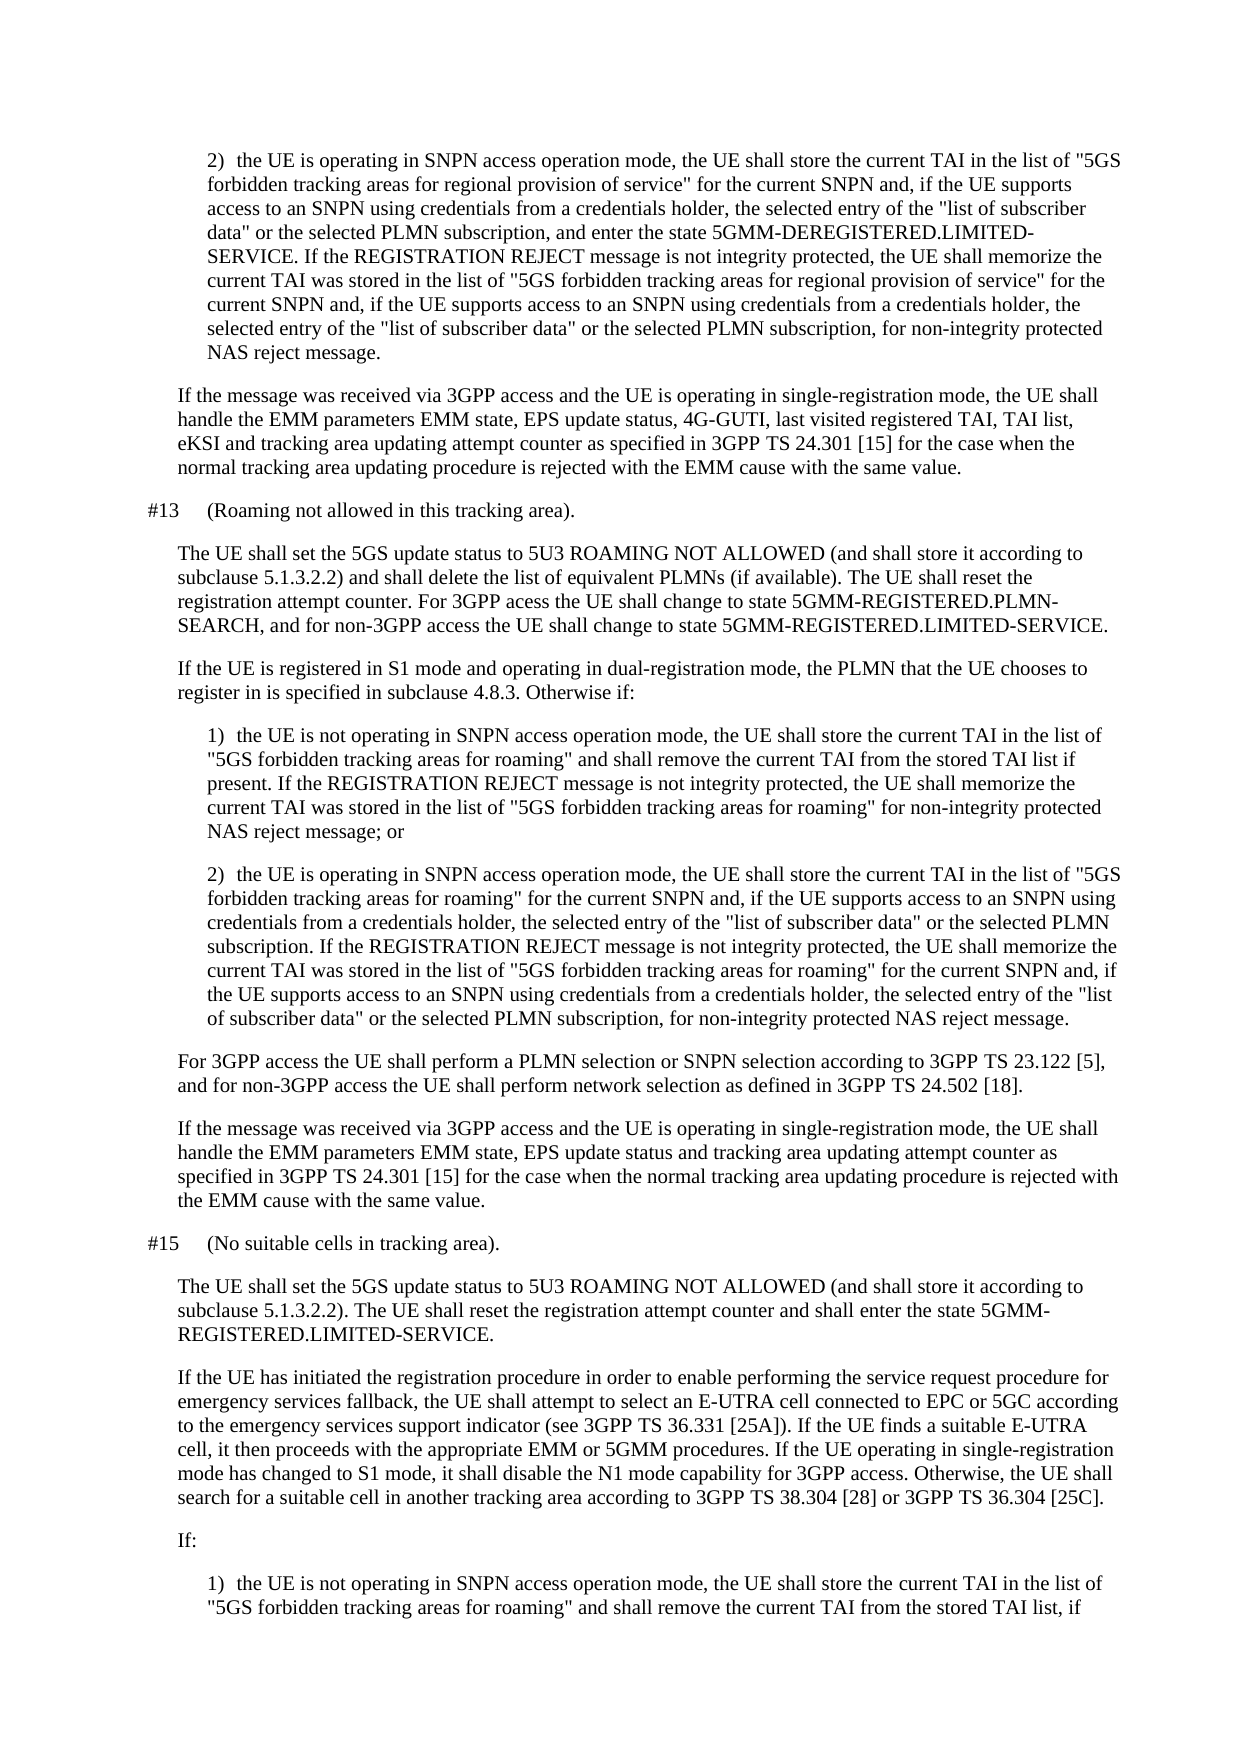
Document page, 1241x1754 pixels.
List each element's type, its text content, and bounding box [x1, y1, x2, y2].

text 2) the UE is operating in SNPN access operation mode, the UE shall store the current TAI in the list of "5GS forbidden tracking areas for roaming" for the current SNPN and, if the UE supports access to an SNPN using credentials from a credentials holder, the selected entry of the "list of subscriber data" or the selected PLMN subscription. If the REGISTRATION REJECT message is not integrity protected, the UE shall memorize the current TAI was stored in the list of "5GS forbidden tracking areas for roaming" for the current SNPN and, if the UE supports access to an SNPN using credentials from a credentials holder, the selected entry of the "list of subscriber data" or the selected PLMN subscription, for non-integrity protected NAS reject message. [207, 862, 1122, 1030]
text If the UE is registered in S1 mode and operating in dual-registration mode, the PLMN that the UE chooses to register in is specified in subclause 4.8.3. Otherwise if: [148, 656, 1122, 704]
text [207, 1571, 1122, 1619]
text The UE shall set the 5GS update status to 5U3 ROAMING NOT ALLOWED (and shall store it according to subclause 5.1.3.2.2). The UE shall reset the registration attempt counter and shall enter the state 5GMM-REGISTERED.LIMITED-SERVICE. [148, 1274, 1122, 1346]
text If the UE has initiated the registration procedure in order to enable performing the service request procedure for emergency services fallback, the UE shall attempt to select an E-UTRA cell connected to EPC or 5GC according to the emergency services support indicator (see 3GPP TS 36.331 [25A]). If the UE finds a suitable E-UTRA cell, it then proceeds with the appropriate EMM or 5GMM procedures. If the UE operating in single-registration mode has changed to S1 mode, it shall disable the N1 mode capability for 3GPP access. Otherwise, the UE shall search for a suitable cell in another tracking area according to 3GPP TS 38.304 [28] or 3GPP TS 36.304 [25C]. [148, 1364, 1122, 1509]
text The UE shall set the 5GS update status to 5U3 ROAMING NOT ALLOWED (and shall store it according to subclause 5.1.3.2.2) and shall delete the list of equivalent PLMNs (if available). The UE shall reset the registration attempt counter. For 3GPP acess the UE shall change to state 5GMM-REGISTERED.PLMN-SEARCH, and for non-3GPP access the UE shall change to state 5GMM-REGISTERED.LIMITED-SERVICE. [148, 541, 1122, 637]
text #13 (Roaming not allowed in this tracking area). [148, 498, 1122, 522]
text #15 (No suitable cells in tracking area). [148, 1231, 1122, 1255]
text For 3GPP access the UE shall perform a PLMN selection or SNPN selection according to 3GPP TS 23.122 [5], and for non-3GPP access the UE shall perform network selection as defined in 3GPP TS 24.502 [18]. [148, 1049, 1122, 1097]
text If the message was received via 3GPP access and the UE is operating in single-registration mode, the UE shall handle the EMM parameters EMM state, EPS update status, 4G-GUTI, last visited registered TAI, TAI list, eKSI and tracking area updating attempt counter as specified in 3GPP TS 24.301 [15] for the case when the normal tracking area updating procedure is rejected with the EMM cause with the same value. [148, 383, 1122, 479]
text If the message was received via 3GPP access and the UE is operating in single-registration mode, the UE shall handle the EMM parameters EMM state, EPS update status and tracking area updating attempt counter as specified in 3GPP TS 24.301 [15] for the case when the normal tracking area updating procedure is rejected with the EMM cause with the same value. [148, 1116, 1122, 1212]
text 2) the UE is operating in SNPN access operation mode, the UE shall store the current TAI in the list of "5GS forbidden tracking areas for regional provision of service" for the current SNPN and, if the UE supports access to an SNPN using credentials from a credentials holder, the selected entry of the "list of subscriber data" or the selected PLMN subscription, and enter the state 5GMM-DEREGISTERED.LIMITED-SERVICE. If the REGISTRATION REJECT message is not integrity protected, the UE shall memorize the current TAI was stored in the list of "5GS forbidden tracking areas for regional provision of service" for the current SNPN and, if the UE supports access to an SNPN using credentials from a credentials holder, the selected entry of the "list of subscriber data" or the selected PLMN subscription, for non-integrity protected NAS reject message. [207, 148, 1122, 364]
text 1) the UE is not operating in SNPN access operation mode, the UE shall store the current TAI in the list of "5GS forbidden tracking areas for roaming" and shall remove the current TAI from the stored TAI list if present. If the REGISTRATION REJECT message is not integrity protected, the UE shall memorize the current TAI was stored in the list of "5GS forbidden tracking areas for roaming" for non-integrity protected NAS reject message; or [207, 723, 1122, 843]
text If: [148, 1528, 1122, 1552]
